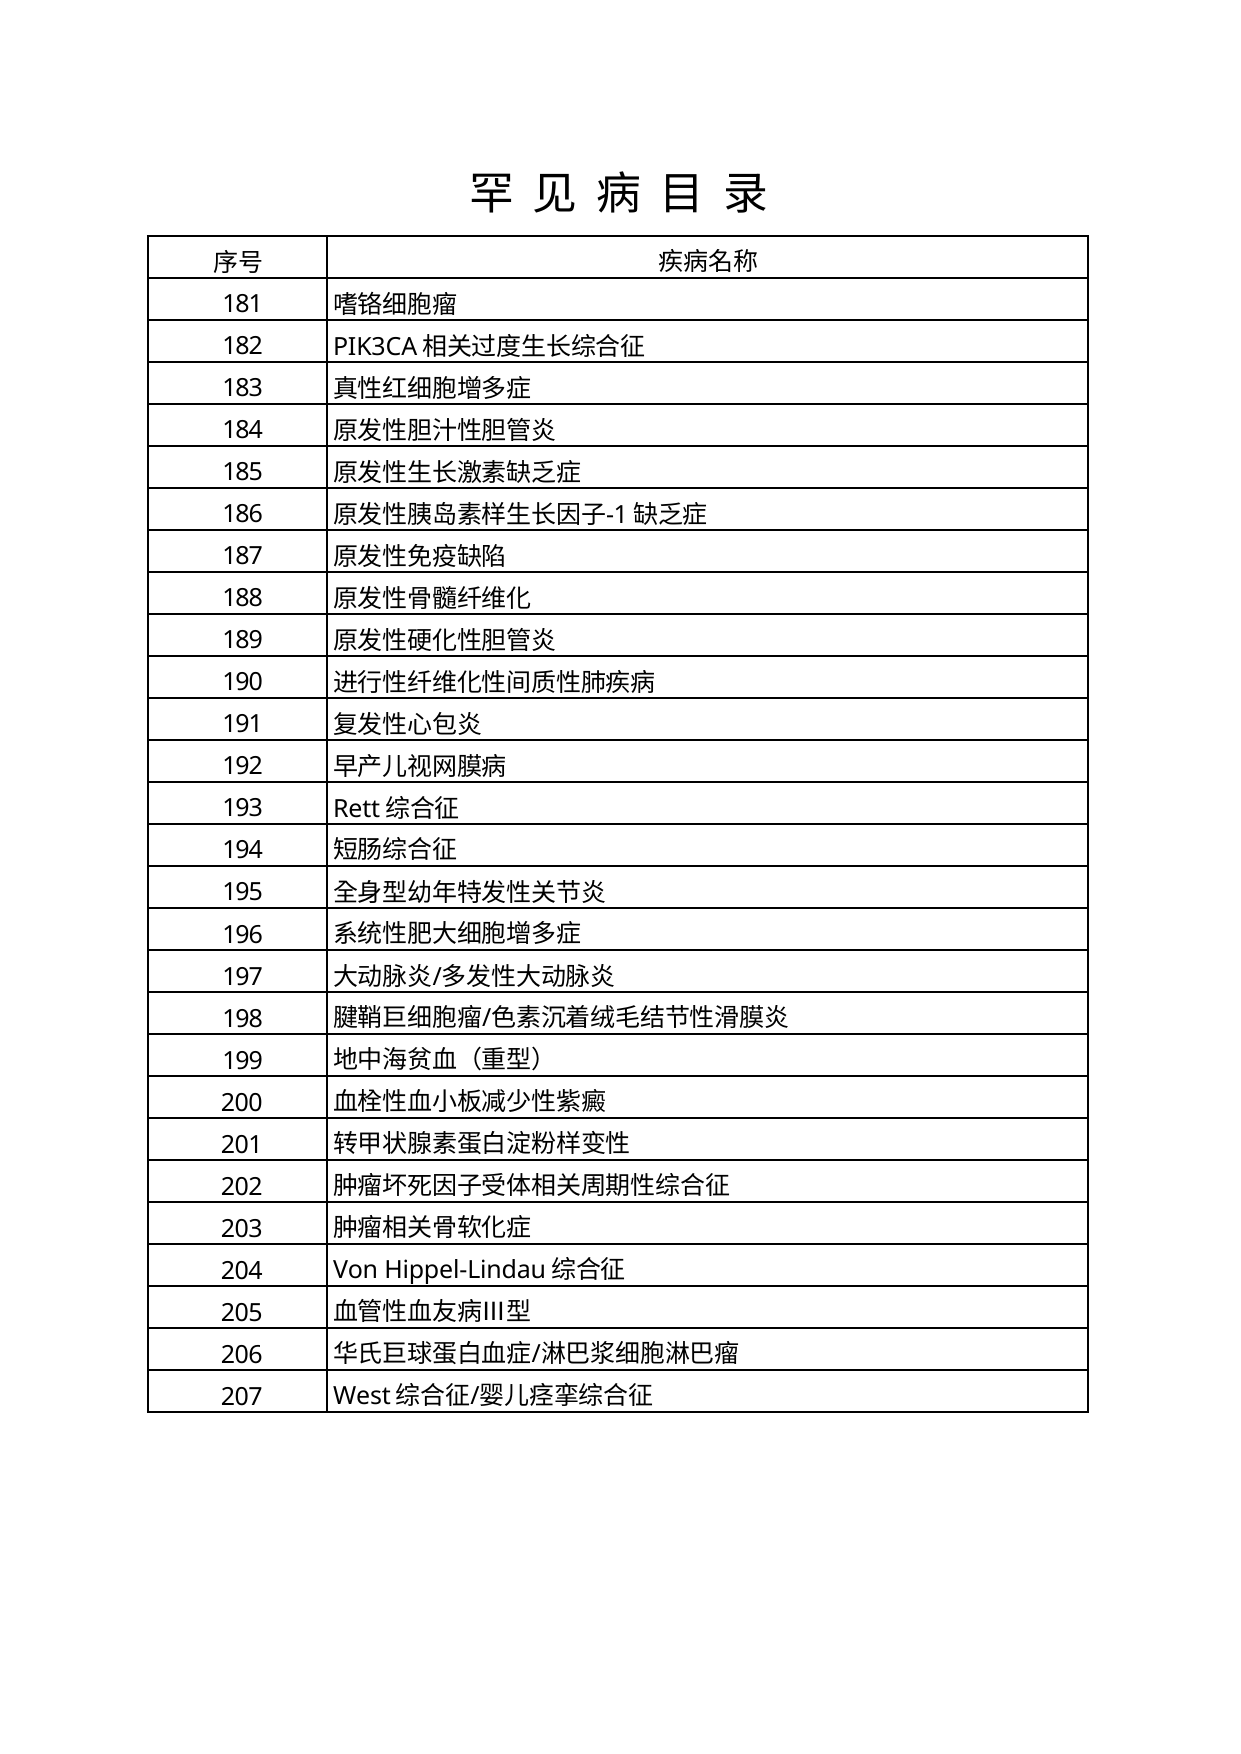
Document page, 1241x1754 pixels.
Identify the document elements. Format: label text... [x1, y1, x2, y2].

table_header 疾病名称 [328, 237, 1087, 277]
table_cell 185 [149, 447, 326, 487]
table_cell 182 [149, 321, 326, 361]
table_cell 真性红细胞增多症 [328, 363, 1087, 403]
table_cell 201 [149, 1119, 326, 1159]
table_cell 肿瘤相关骨软化症 [328, 1203, 1087, 1243]
table_cell West综合征/婴儿痉挛综合征 [328, 1371, 1087, 1411]
table_cell 转甲状腺素蛋白淀粉样变性 [328, 1119, 1087, 1159]
table_cell 193 [149, 783, 326, 823]
table_cell 原发性骨髓纤维化 [328, 573, 1087, 613]
table_cell 184 [149, 405, 326, 445]
table_cell 原发性胰岛素样生长因子-1缺乏症 [328, 489, 1087, 529]
table_cell 187 [149, 531, 326, 571]
table_cell 206 [149, 1329, 326, 1369]
table_cell 204 [149, 1245, 326, 1285]
table_cell 199 [149, 1035, 326, 1075]
table_cell 198 [149, 993, 326, 1033]
table_cell 195 [149, 867, 326, 907]
table_cell 肿瘤坏死因子受体相关周期性综合征 [328, 1161, 1087, 1201]
table_cell 短肠综合征 [328, 825, 1087, 865]
table_cell 197 [149, 951, 326, 991]
table_cell 进行性纤维化性间质性肺疾病 [328, 657, 1087, 697]
table_cell 原发性胆汁性胆管炎 [328, 405, 1087, 445]
table_cell 190 [149, 657, 326, 697]
table_cell 腱鞘巨细胞瘤/色素沉着绒毛结节性滑膜炎 [328, 993, 1087, 1033]
table_cell 194 [149, 825, 326, 865]
table_cell 原发性硬化性胆管炎 [328, 615, 1087, 655]
table_cell 205 [149, 1287, 326, 1327]
text 罕 见 病 目 录 [148, 166, 1090, 220]
table_cell 186 [149, 489, 326, 529]
table_cell 血栓性血小板减少性紫癜 [328, 1077, 1087, 1117]
table_cell 188 [149, 573, 326, 613]
table_cell 192 [149, 741, 326, 781]
table_cell 189 [149, 615, 326, 655]
table_cell 系统性肥大细胞增多症 [328, 909, 1087, 949]
table_cell 191 [149, 699, 326, 739]
table_header 序号 [149, 237, 326, 277]
table_cell 全身型幼年特发性关节炎 [328, 867, 1087, 907]
table_cell 原发性生长激素缺乏症 [328, 447, 1087, 487]
table_cell 181 [149, 279, 326, 319]
table_cell 嗜铬细胞瘤 [328, 279, 1087, 319]
table_cell 202 [149, 1161, 326, 1201]
table_cell 207 [149, 1371, 326, 1411]
table_cell 196 [149, 909, 326, 949]
table_cell 200 [149, 1077, 326, 1117]
table_cell 早产儿视网膜病 [328, 741, 1087, 781]
table_cell 183 [149, 363, 326, 403]
table_cell 复发性心包炎 [328, 699, 1087, 739]
table_cell 原发性免疫缺陷 [328, 531, 1087, 571]
table_cell Von Hippel-Lindau综合征 [328, 1245, 1087, 1285]
table_cell 地中海贫血（重型） [328, 1035, 1087, 1075]
table_cell Rett综合征 [328, 783, 1087, 823]
table_cell 203 [149, 1203, 326, 1243]
table_cell 大动脉炎/多发性大动脉炎 [328, 951, 1087, 991]
table_cell PIK3CA相关过度生长综合征 [328, 321, 1087, 361]
table_cell 华氏巨球蛋白血症/淋巴浆细胞淋巴瘤 [328, 1329, 1087, 1369]
table_cell 血管性血友病Ⅲ型 [328, 1287, 1087, 1327]
